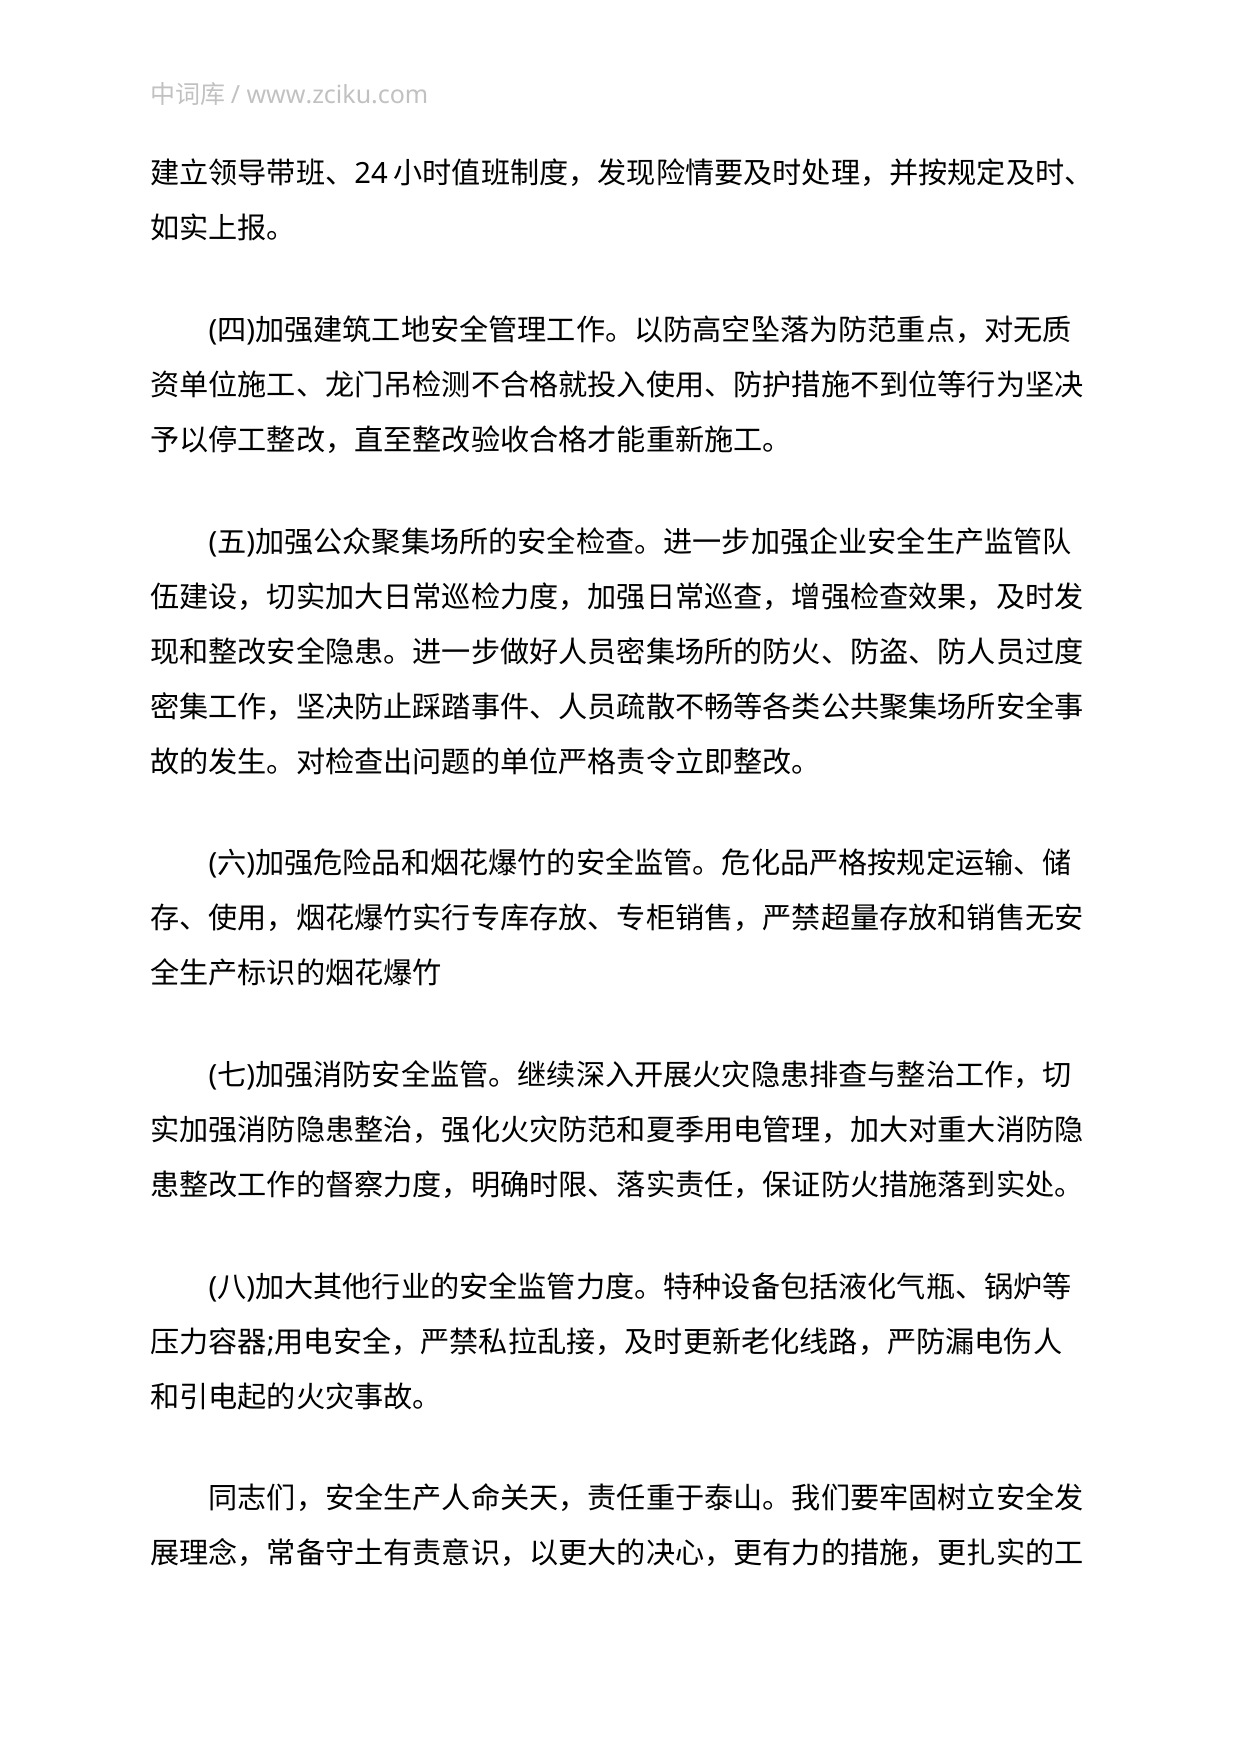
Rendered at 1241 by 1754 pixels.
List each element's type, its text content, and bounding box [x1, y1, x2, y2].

text (五)加强公众聚集场所的安全检查。进一步加强企业安全生产监管队伍建设，切实加大日常巡检力度，加强日常巡查，增强检查效果，及时发现和整改安全隐患。进一步做好人员密集场所的防火、防盗、防人员过度密集工作，坚决防止踩踏事件、人员疏散不畅等各类公共聚集场所安全事故的发生。对检查出问题的单位严格责令立即整改。 [150, 518, 1090, 780]
text (七)加强消防安全监管。继续深入开展火灾隐患排查与整治工作，切实加强消防隐患整治，强化火灾防范和夏季用电管理，加大对重大消防隐患整改工作的督察力度，明确时限、落实责任，保证防火措施落到实处。 [150, 1052, 1090, 1204]
text (八)加大其他行业的安全监管力度。特种设备包括液化气瓶、锅炉等压力容器;用电安全，严禁私拉乱接，及时更新老化线路，严防漏电伤人和引电起的火灾事故。 [150, 1263, 1090, 1416]
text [150, 150, 1090, 247]
text (四)加强建筑工地安全管理工作。以防高空坠落为防范重点，对无质资单位施工、龙门吊检测不合格就投入使用、防护措施不到位等行为坚决予以停工整改，直至整改验收合格才能重新施工。 [150, 307, 1090, 459]
text (六)加强危险品和烟花爆竹的安全监管。危化品严格按规定运输、储存、使用，烟花爆竹实行专库存放、专柜销售，严禁超量存放和销售无安全生产标识的烟花爆竹 [150, 840, 1090, 992]
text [150, 1475, 1090, 1572]
